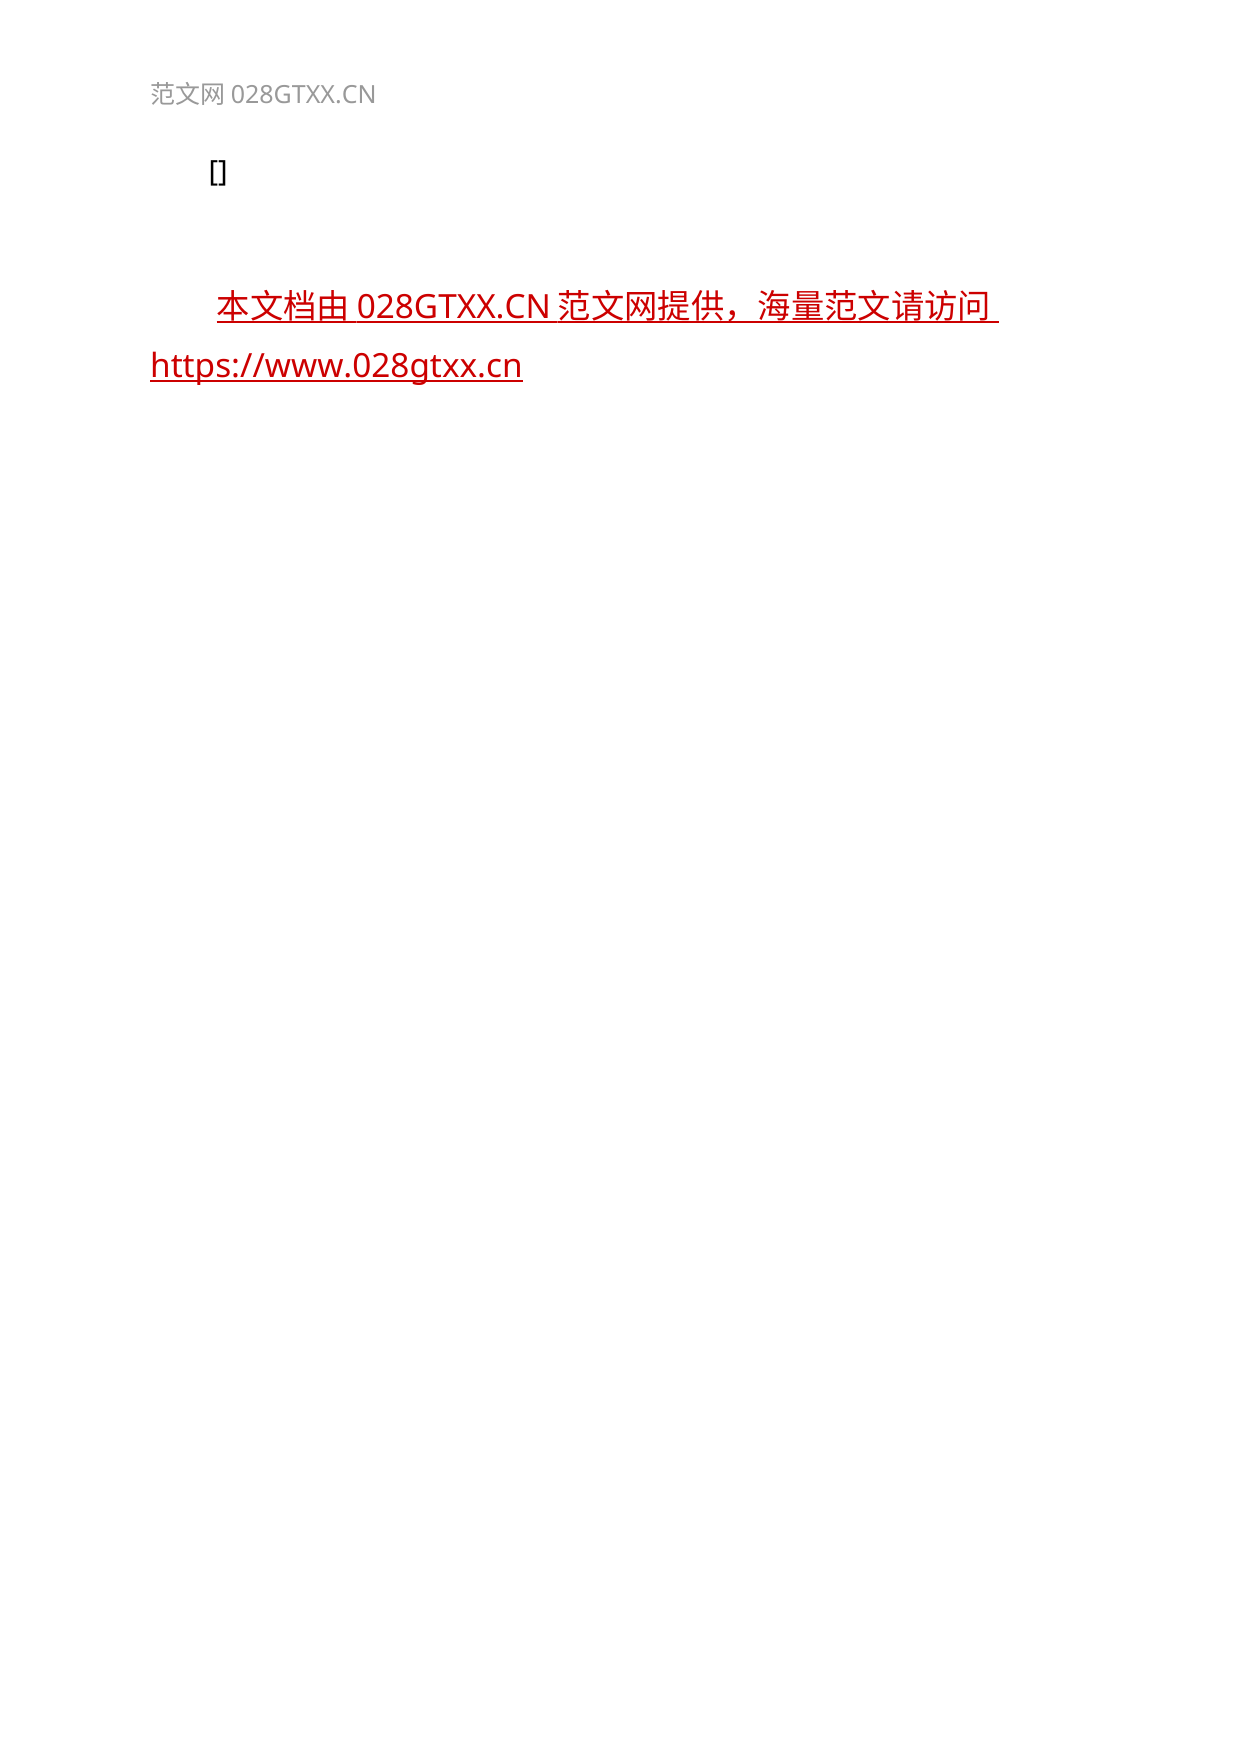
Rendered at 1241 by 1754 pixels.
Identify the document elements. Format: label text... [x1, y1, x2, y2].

text 本文档由028GTXX.CN范文网提供，海量范文请访问 https://www.028gtxx.cn [150, 280, 1090, 387]
text [] [150, 150, 1090, 190]
